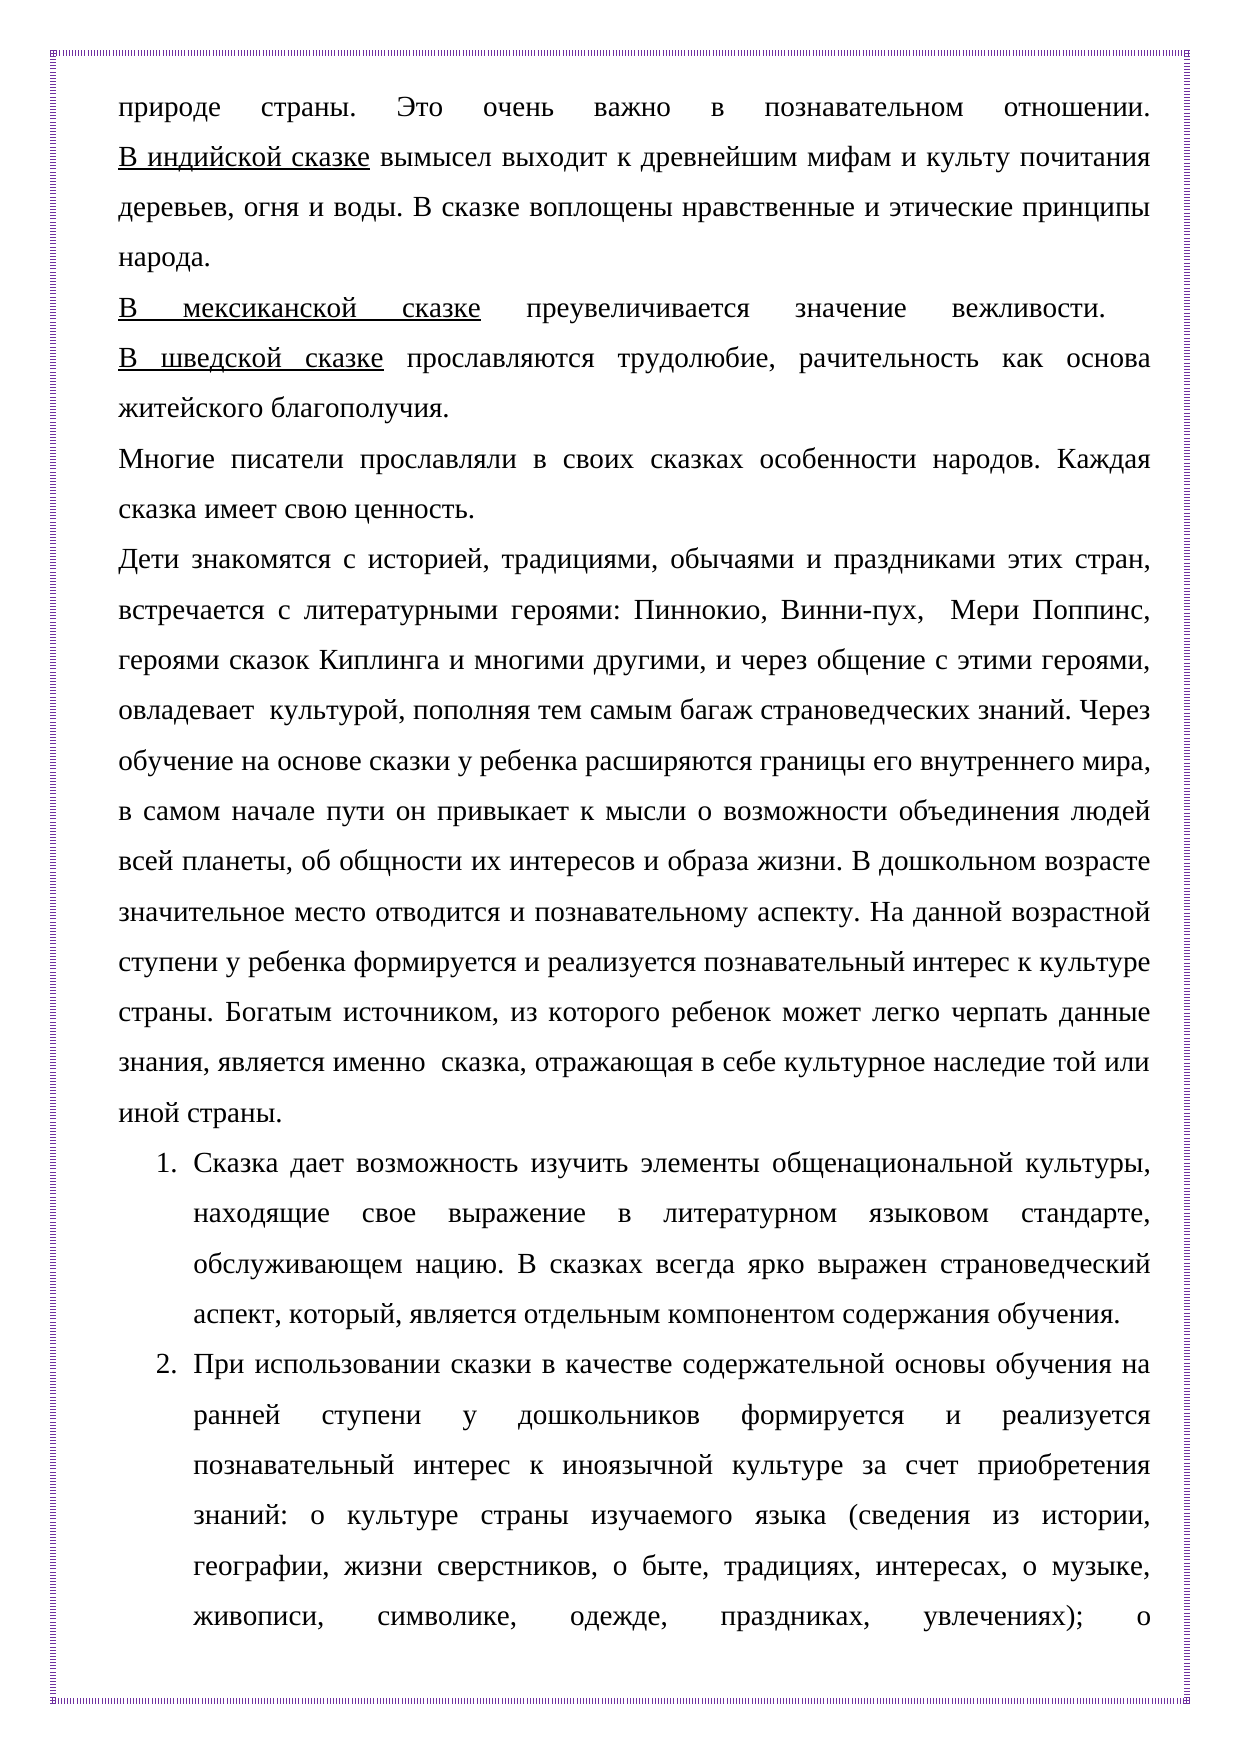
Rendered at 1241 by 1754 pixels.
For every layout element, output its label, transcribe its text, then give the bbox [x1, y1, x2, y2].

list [156, 1346, 1152, 1632]
list Сказка дает возможность изучить элементы общенациональной культуры, находящие свое выражение в литературном языковом стандарте, обслуживающем нацию. В сказках всегда ярко выражен страноведческий аспект, который, является отдельным компонентом содержания обучения. [156, 1145, 1152, 1330]
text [118, 89, 1152, 424]
text Многие писатели прославляли в своих сказках особенности народов. Каждая сказка имеет свою ценность. [118, 441, 1152, 525]
text Дети знакомятся с историей, традициями, обычаями и праздниками этих стран, встречается с литературными героями: Пиннокио, Винни-пух, Мери Поппинс, героями сказок Киплинга и многими другими, и через общение с этими героями, овладевает культурой, пополняя тем самым багаж страноведческих знаний. Через обучение на основе сказки у ребенка расширяются границы его внутреннего мира, в самом начале пути он привыкает к мысли о возможности объединения людей всей планеты, об общности их интересов и образа жизни. В дошкольном возрасте значительное место отводится и познавательному аспекту. На данной возрастной ступени у ребенка формируется и реализуется познавательный интерес к культуре страны. Богатым источником, из которого ребенок может легко черпать данные знания, является именно сказка, отражающая в себе культурное наследие той или иной страны. [118, 541, 1152, 1128]
